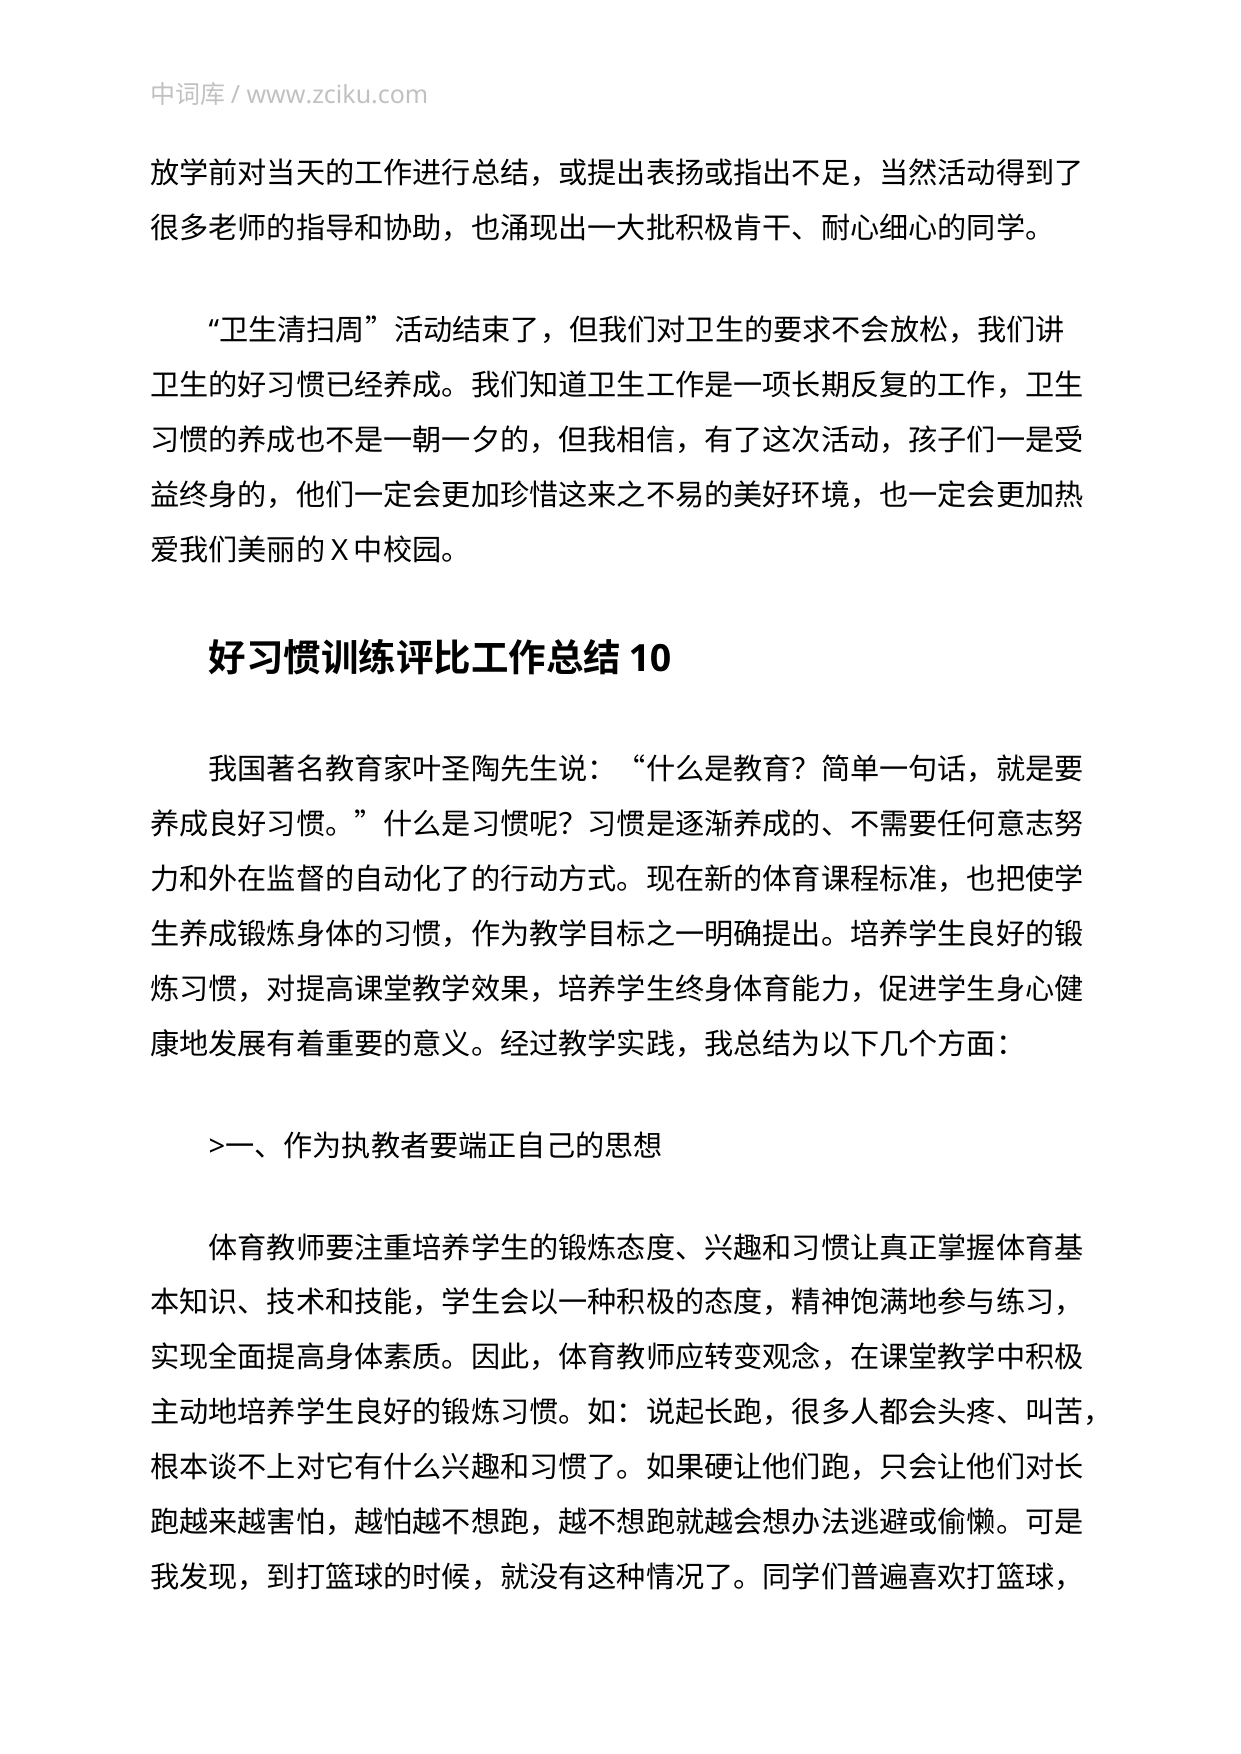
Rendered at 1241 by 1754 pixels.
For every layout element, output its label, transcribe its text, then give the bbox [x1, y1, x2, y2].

text 我国著名教育家叶圣陶先生说：“什么是教育？简单一句话，就是要养成良好习惯。”什么是习惯呢？习惯是逐渐养成的、不需要任何意志努力和外在监督的自动化了的行动方式。现在新的体育课程标准，也把使学生养成锻炼身体的习惯，作为教学目标之一明确提出。培养学生良好的锻炼习惯，对提高课堂教学效果，培养学生终身体育能力，促进学生身心健康地发展有着重要的意义。经过教学实践，我总结为以下几个方面： [150, 746, 1090, 1063]
text “卫生清扫周”活动结束了，但我们对卫生的要求不会放松，我们讲卫生的好习惯已经养成。我们知道卫生工作是一项长期反复的工作，卫生习惯的养成也不是一朝一夕的，但我相信，有了这次活动，孩子们一是受益终身的，他们一定会更加珍惜这来之不易的美好环境，也一定会更加热爱我们美丽的X中校园。 [150, 307, 1090, 569]
text 好习惯训练评比工作总结10 [150, 628, 1090, 683]
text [150, 150, 1090, 247]
text >一、作为执教者要端正自己的思想 [150, 1122, 1090, 1164]
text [150, 1224, 1090, 1596]
